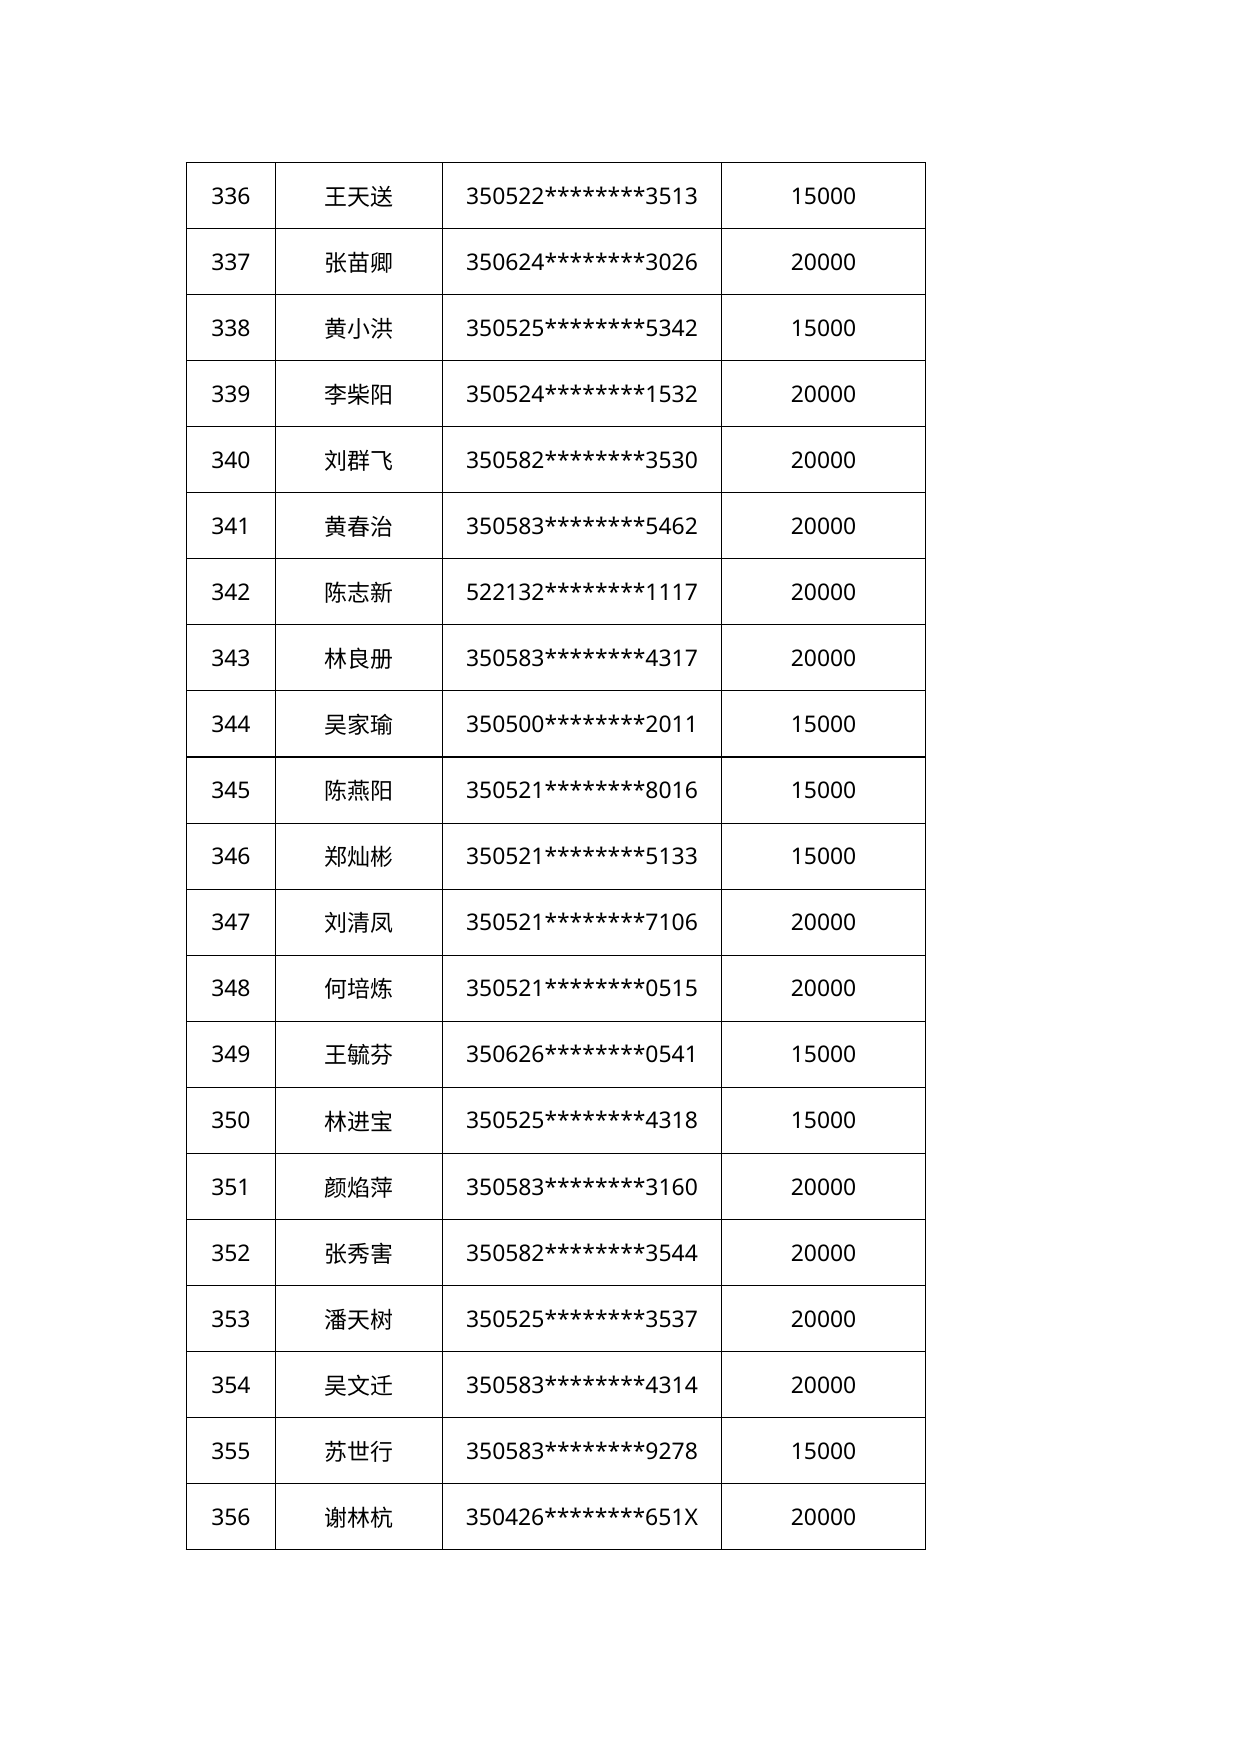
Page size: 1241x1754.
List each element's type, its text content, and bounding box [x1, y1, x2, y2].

table_cell 林良册 [276, 625, 442, 690]
table_cell 349 [187, 1022, 275, 1087]
table_cell 350521********5133 [443, 824, 721, 888]
table_cell 20000 [722, 1352, 925, 1417]
table_cell 王毓芬 [276, 1022, 442, 1087]
table_cell 陈燕阳 [276, 758, 442, 822]
table_cell 350582********3544 [443, 1220, 721, 1285]
table_cell 351 [187, 1154, 275, 1219]
table_cell 15000 [722, 163, 925, 228]
table_cell 350626********0541 [443, 1022, 721, 1087]
table_cell 15000 [722, 1418, 925, 1483]
table_cell 谢林杭 [276, 1484, 442, 1549]
table_cell 350583********4317 [443, 625, 721, 690]
table_cell 337 [187, 229, 275, 294]
table_cell 336 [187, 163, 275, 228]
table_cell 350525********4318 [443, 1088, 721, 1153]
table_cell 吴家瑜 [276, 691, 442, 756]
table_cell 350500********2011 [443, 691, 721, 756]
table_cell 15000 [722, 1088, 925, 1153]
table_cell 20000 [722, 559, 925, 624]
table_cell 353 [187, 1286, 275, 1351]
table_cell 郑灿彬 [276, 824, 442, 888]
table_cell 350426********651X [443, 1484, 721, 1549]
table_cell 350583********4314 [443, 1352, 721, 1417]
table_cell 苏世行 [276, 1418, 442, 1483]
table_cell 346 [187, 824, 275, 888]
table_cell 350521********8016 [443, 758, 721, 822]
table_cell 20000 [722, 1220, 925, 1285]
table_cell 343 [187, 625, 275, 690]
table_cell 354 [187, 1352, 275, 1417]
table_cell 黄春治 [276, 493, 442, 558]
table_cell 15000 [722, 1022, 925, 1087]
table_cell 20000 [722, 1286, 925, 1351]
table_cell 345 [187, 758, 275, 822]
table_cell 350583********3160 [443, 1154, 721, 1219]
table_cell 350525********5342 [443, 295, 721, 360]
table_cell 20000 [722, 956, 925, 1021]
table_cell 350522********3513 [443, 163, 721, 228]
table_cell 344 [187, 691, 275, 756]
table_cell 347 [187, 890, 275, 954]
table_cell 刘清凤 [276, 890, 442, 954]
table_cell 颜焰萍 [276, 1154, 442, 1219]
table_cell 刘群飞 [276, 427, 442, 492]
table_cell 王天送 [276, 163, 442, 228]
table_cell 350521********7106 [443, 890, 721, 954]
table_cell 15000 [722, 295, 925, 360]
table_cell 20000 [722, 1484, 925, 1549]
table_cell 15000 [722, 691, 925, 756]
table_cell 20000 [722, 493, 925, 558]
table_cell 522132********1117 [443, 559, 721, 624]
table_cell 15000 [722, 758, 925, 822]
table_cell 350583********5462 [443, 493, 721, 558]
table_cell 348 [187, 956, 275, 1021]
table_cell 林进宝 [276, 1088, 442, 1153]
table_cell 350624********3026 [443, 229, 721, 294]
table_cell 20000 [722, 427, 925, 492]
table_cell 350582********3530 [443, 427, 721, 492]
table_cell 340 [187, 427, 275, 492]
table_cell 350583********9278 [443, 1418, 721, 1483]
table_cell 张秀害 [276, 1220, 442, 1285]
table_cell 341 [187, 493, 275, 558]
table_cell 15000 [722, 824, 925, 888]
table_cell 350524********1532 [443, 361, 721, 426]
table_cell 356 [187, 1484, 275, 1549]
table_cell 李柴阳 [276, 361, 442, 426]
table_cell 20000 [722, 229, 925, 294]
table_cell 355 [187, 1418, 275, 1483]
table_cell 20000 [722, 625, 925, 690]
table_cell 350521********0515 [443, 956, 721, 1021]
table_cell 350525********3537 [443, 1286, 721, 1351]
table_cell 338 [187, 295, 275, 360]
table_cell 20000 [722, 361, 925, 426]
table_cell 342 [187, 559, 275, 624]
table_cell 黄小洪 [276, 295, 442, 360]
table_cell 350 [187, 1088, 275, 1153]
table_cell 20000 [722, 1154, 925, 1219]
table_cell 20000 [722, 890, 925, 954]
table_cell 张苗卿 [276, 229, 442, 294]
table_cell 潘天树 [276, 1286, 442, 1351]
table_cell 吴文迁 [276, 1352, 442, 1417]
table_cell 352 [187, 1220, 275, 1285]
table_cell 339 [187, 361, 275, 426]
table_cell 陈志新 [276, 559, 442, 624]
table_cell 何培炼 [276, 956, 442, 1021]
